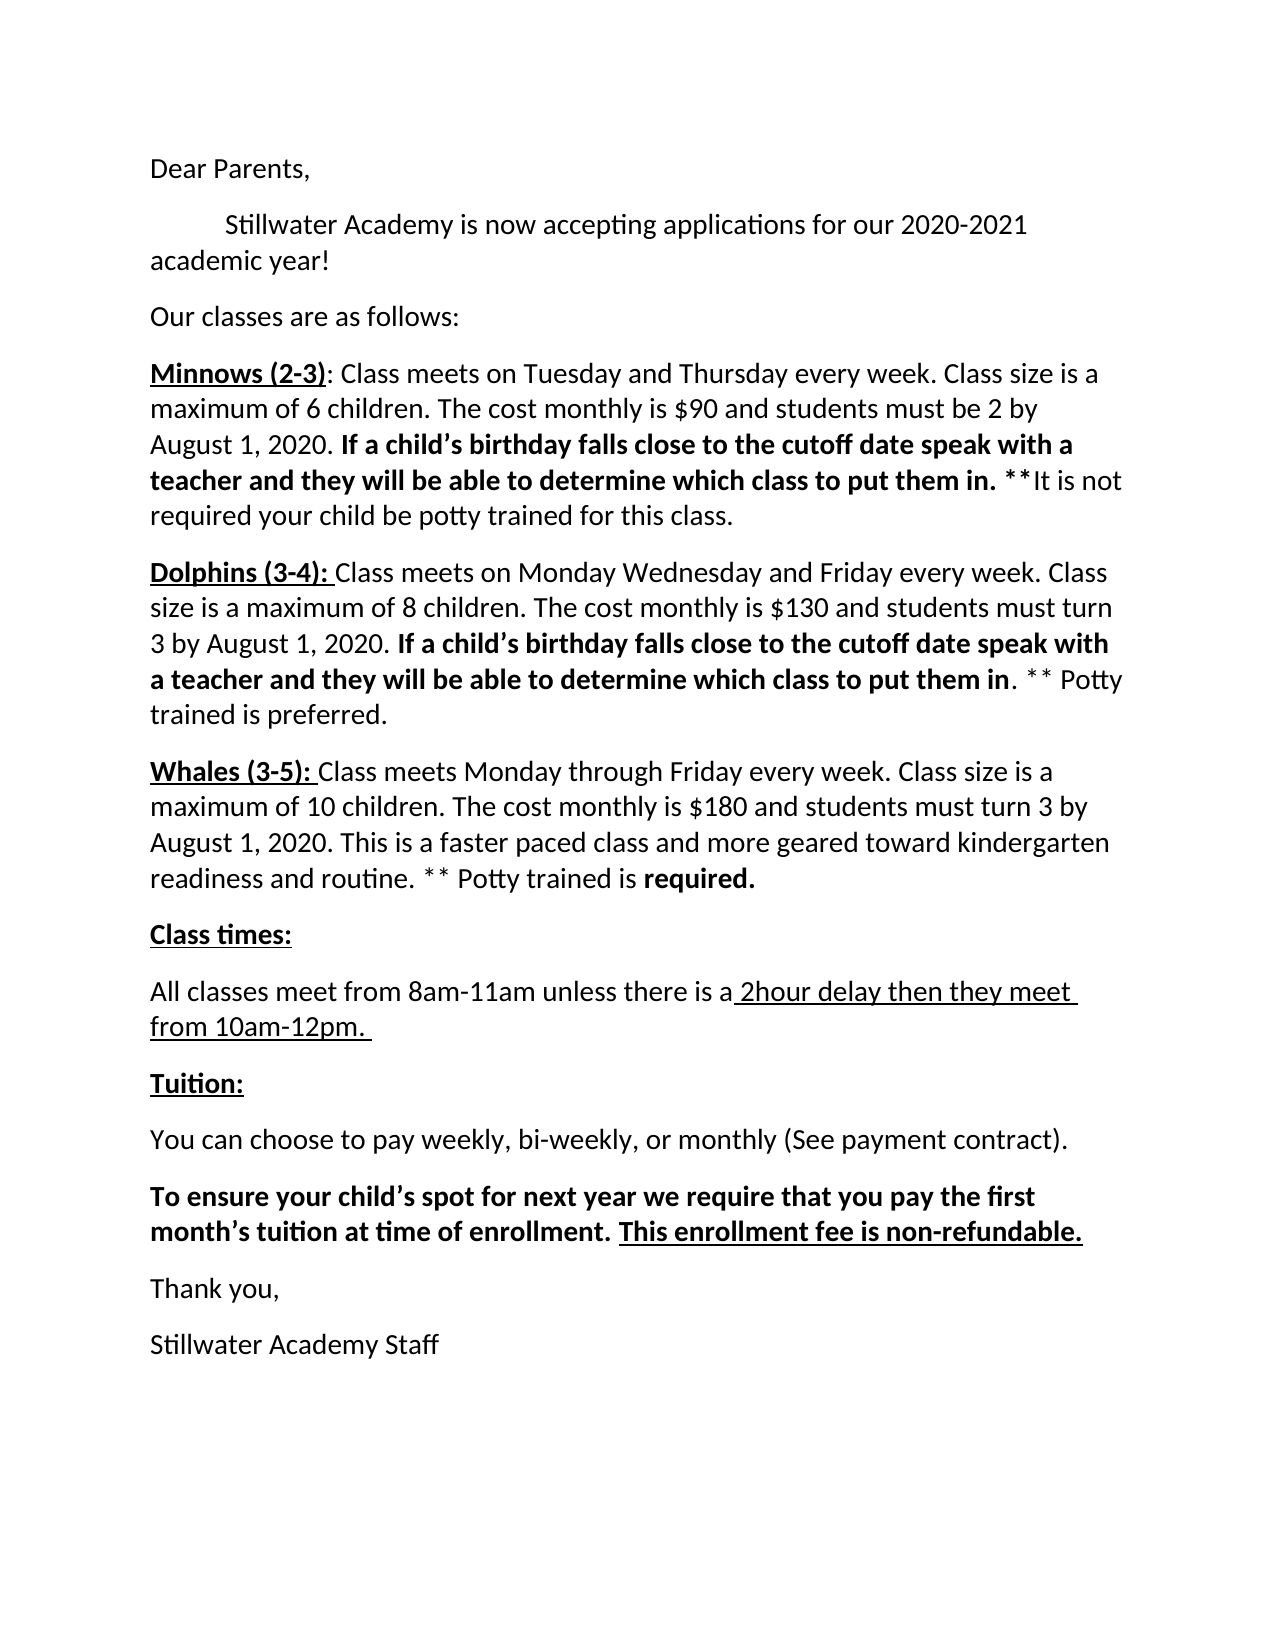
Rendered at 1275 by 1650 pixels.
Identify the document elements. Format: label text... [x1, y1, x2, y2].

text Whales (3-5): Class meets Monday through Friday every week. Class size is a maximum of 10 children. The cost monthly is $180 and students must turn 3 by August 1, 2020. This is a faster paced class and more geared toward kindergarten readiness and routine. ** Potty trained is required. [150, 753, 1125, 895]
text Minnows (2-3): Class meets on Tuesday and Thursday every week. Class size is a maximum of 6 children. The cost monthly is $90 and students must be 2 by August 1, 2020. If a child’s birthday falls close to the cutoff date speak with a teacher and they will be able to determine which class to put them in. **It is not required your child be potty trained for this class. [150, 355, 1125, 533]
text Thank you, [150, 1270, 1125, 1305]
text Our classes are as follows: [150, 298, 1125, 334]
text Stillwater Academy is now accepting applications for our 2020-2021 academic year! [150, 206, 1125, 278]
text Stillwater Academy Staff [150, 1326, 1125, 1362]
text Dear Parents, [150, 150, 1125, 186]
text You can choose to pay weekly, bi-weekly, or monthly (See payment contract). [150, 1121, 1125, 1157]
text Tuition: [150, 1065, 1125, 1100]
text To ensure your child’s spot for next year we require that you pay the first month’s tuition at time of enrollment. This enrollment fee is non-refundable. [150, 1178, 1125, 1249]
text Dolphins (3-4): Class meets on Monday Wednesday and Friday every week. Class size is a maximum of 8 children. The cost monthly is $130 and students must turn 3 by August 1, 2020. If a child’s birthday falls close to the cutoff date speak with a teacher and they will be able to determine which class to put them in. ** Potty trained is preferred. [150, 554, 1125, 732]
text Class times: [150, 916, 1125, 952]
text All classes meet from 8am-11am unless there is a 2hour delay then they meet from 10am-12pm. [150, 973, 1125, 1044]
